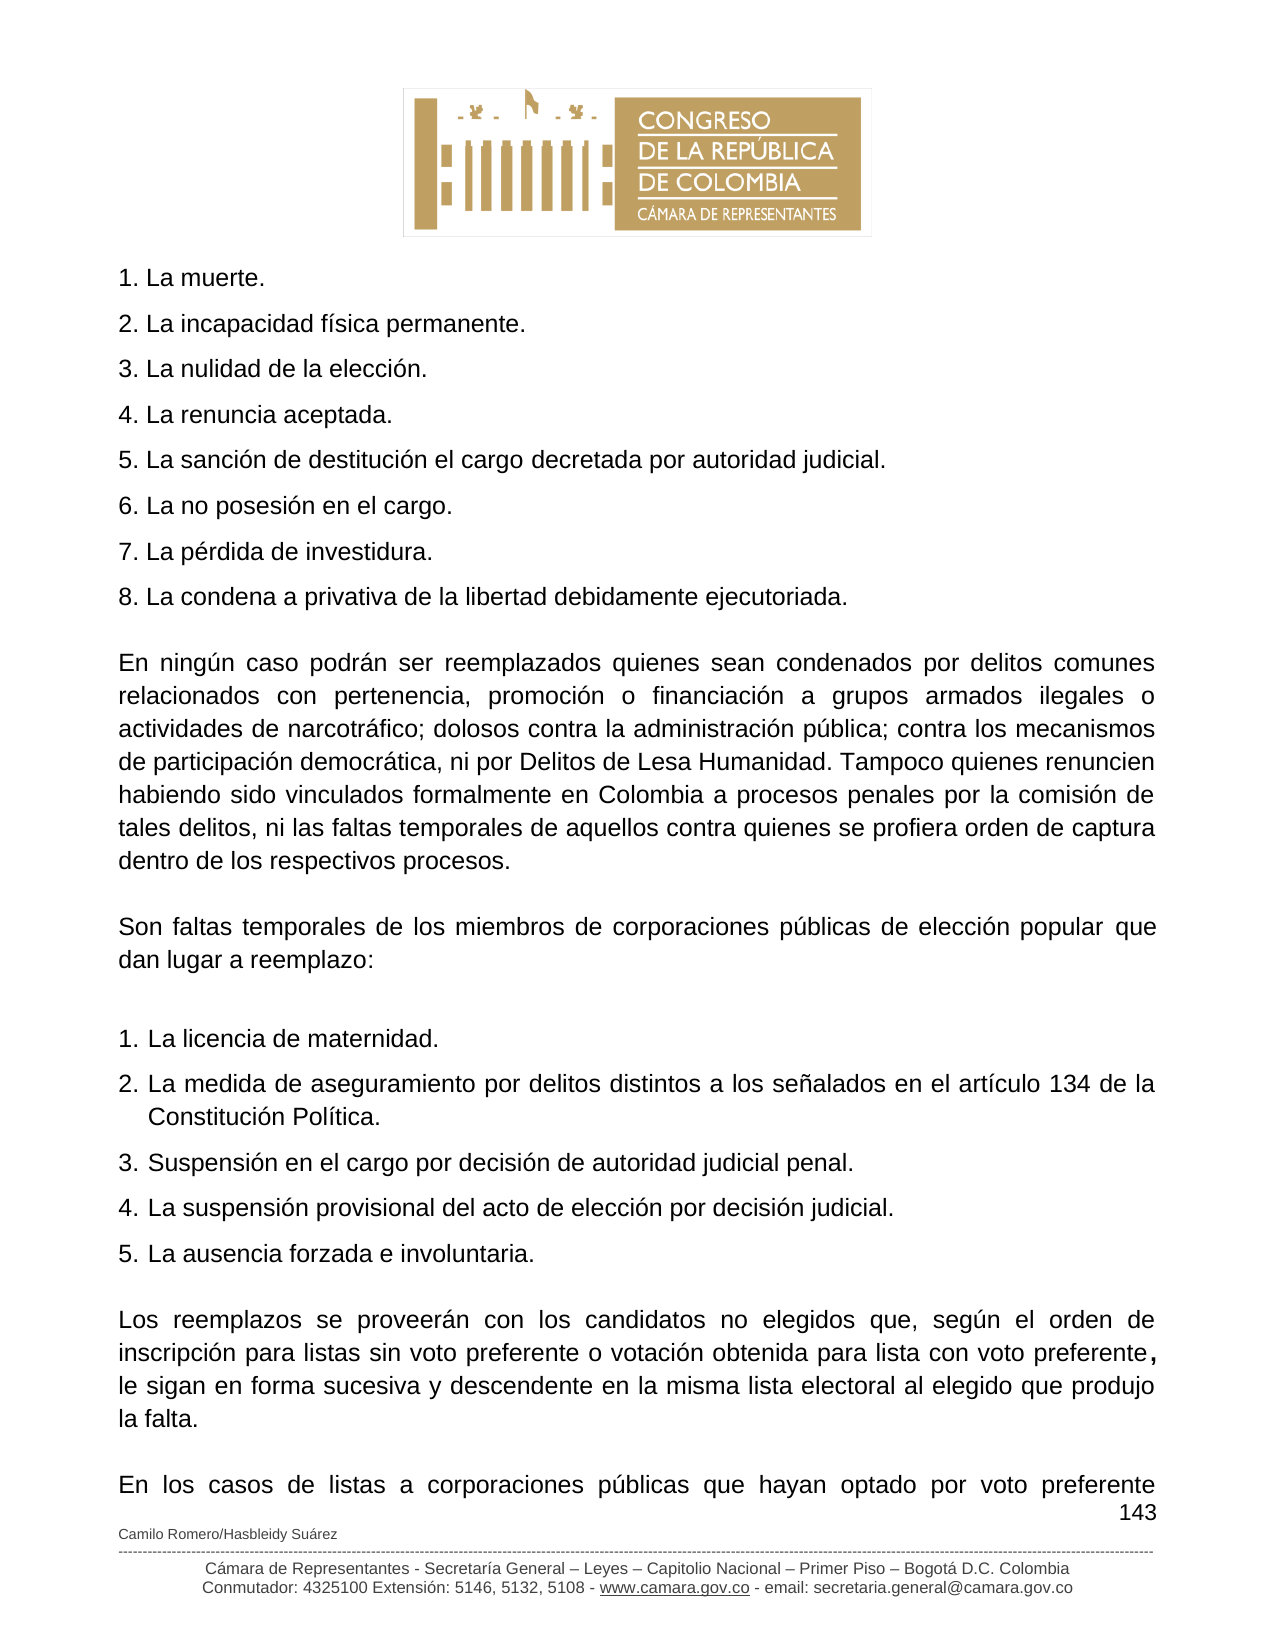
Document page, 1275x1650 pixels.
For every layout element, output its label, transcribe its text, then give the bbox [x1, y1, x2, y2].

text 2. La incapacidad física permanente. [118, 309, 1157, 338]
text Los reemplazos se proveerán con los candidatos no elegidos que, según el orden de inscripción para listas sin voto preferente o votación obtenida para lista con voto preferente, le sigan en forma sucesiva y descendente en la misma lista electoral al elegido que produjo la falta. [118, 1305, 1157, 1433]
list La suspensión provisional del acto de elección por decisión judicial. [118, 1193, 1157, 1222]
text 3. La nulidad de la elección. [118, 354, 1157, 383]
text 4. La renuncia aceptada. [118, 400, 1157, 429]
picture [403, 88, 872, 237]
text 6. La no posesión en el cargo. [118, 491, 1157, 520]
list La ausencia forzada e involuntaria. [118, 1239, 1157, 1268]
text 5. La sanción de destitución el cargo decretada por autoridad judicial. [118, 446, 1157, 474]
text 1. La muerte. [118, 263, 1157, 292]
text En ningún caso podrán ser reemplazados quienes sean condenados por delitos comunes relacionados con pertenencia, promoción o financiación a grupos armados ilegales o actividades de narcotráfico; dolosos contra la administración pública; contra los mecanismos de participación democrática, ni por Delitos de Lesa Humanidad. Tampoco quienes renuncien habiendo sido vinculados formalmente en Colombia a procesos penales por la comisión de tales delitos, ni las faltas temporales de aquellos contra quienes se profiera orden de captura dentro de los respectivos procesos. [118, 648, 1157, 875]
text 7. La pérdida de investidura. [118, 537, 1157, 565]
text Son faltas temporales de los miembros de corporaciones públicas de elección popular que dan lugar a reemplazo: [118, 912, 1157, 974]
list La licencia de maternidad. [118, 1024, 1157, 1053]
list Suspensión en el cargo por decisión de autoridad judicial penal. [118, 1148, 1157, 1177]
text 8. La condena a privativa de la libertad debidamente ejecutoriada. [118, 582, 1157, 611]
list La medida de aseguramiento por delitos distintos a los señalados en el artículo 134 de la Constitución Política. [118, 1069, 1157, 1131]
